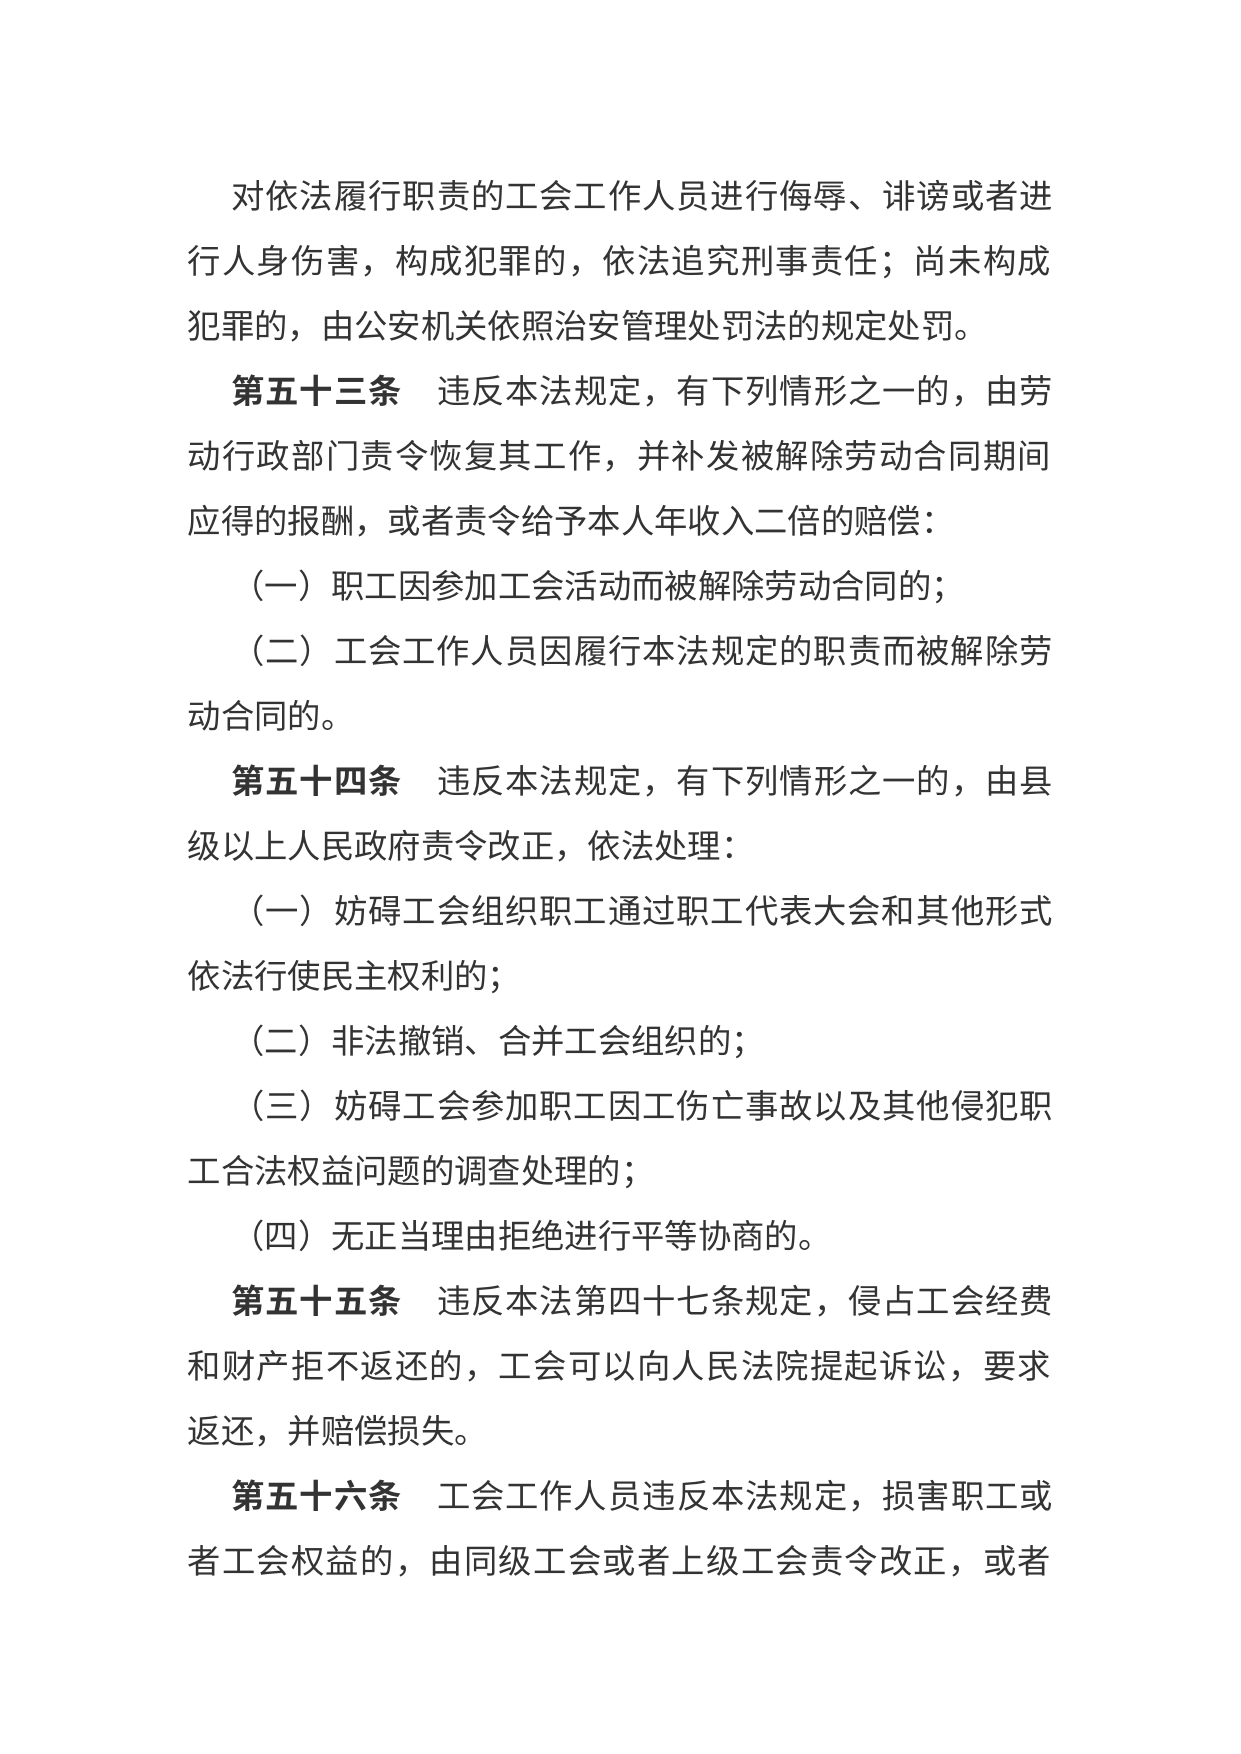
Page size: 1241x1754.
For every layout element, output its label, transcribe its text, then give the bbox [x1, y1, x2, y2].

text （三）妨碍工会参加职工因工伤亡事故以及其他侵犯职工合法权益问题的调查处理的； [187, 1072, 1053, 1202]
text （一）妨碍工会组织职工通过职工代表大会和其他形式依法行使民主权利的； [187, 877, 1053, 1007]
text （一）职工因参加工会活动而被解除劳动合同的； [187, 552, 1053, 617]
text （四）无正当理由拒绝进行平等协商的。 [187, 1202, 1053, 1267]
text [187, 1462, 1053, 1592]
text 第五十三条 违反本法规定，有下列情形之一的，由劳动行政部门责令恢复其工作，并补发被解除劳动合同期间应得的报酬，或者责令给予本人年收入二倍的赔偿： [187, 357, 1053, 552]
text （二）工会工作人员因履行本法规定的职责而被解除劳动合同的。 [187, 617, 1053, 747]
text 对依法履行职责的工会工作人员进行侮辱、诽谤或者进行人身伤害，构成犯罪的，依法追究刑事责任；尚未构成犯罪的，由公安机关依照治安管理处罚法的规定处罚。 [187, 162, 1053, 357]
text （二）非法撤销、合并工会组织的； [187, 1007, 1053, 1072]
text 第五十四条 违反本法规定，有下列情形之一的，由县级以上人民政府责令改正，依法处理： [187, 747, 1053, 877]
text 第五十五条 违反本法第四十七条规定，侵占工会经费和财产拒不返还的，工会可以向人民法院提起诉讼，要求返还，并赔偿损失。 [187, 1267, 1053, 1462]
